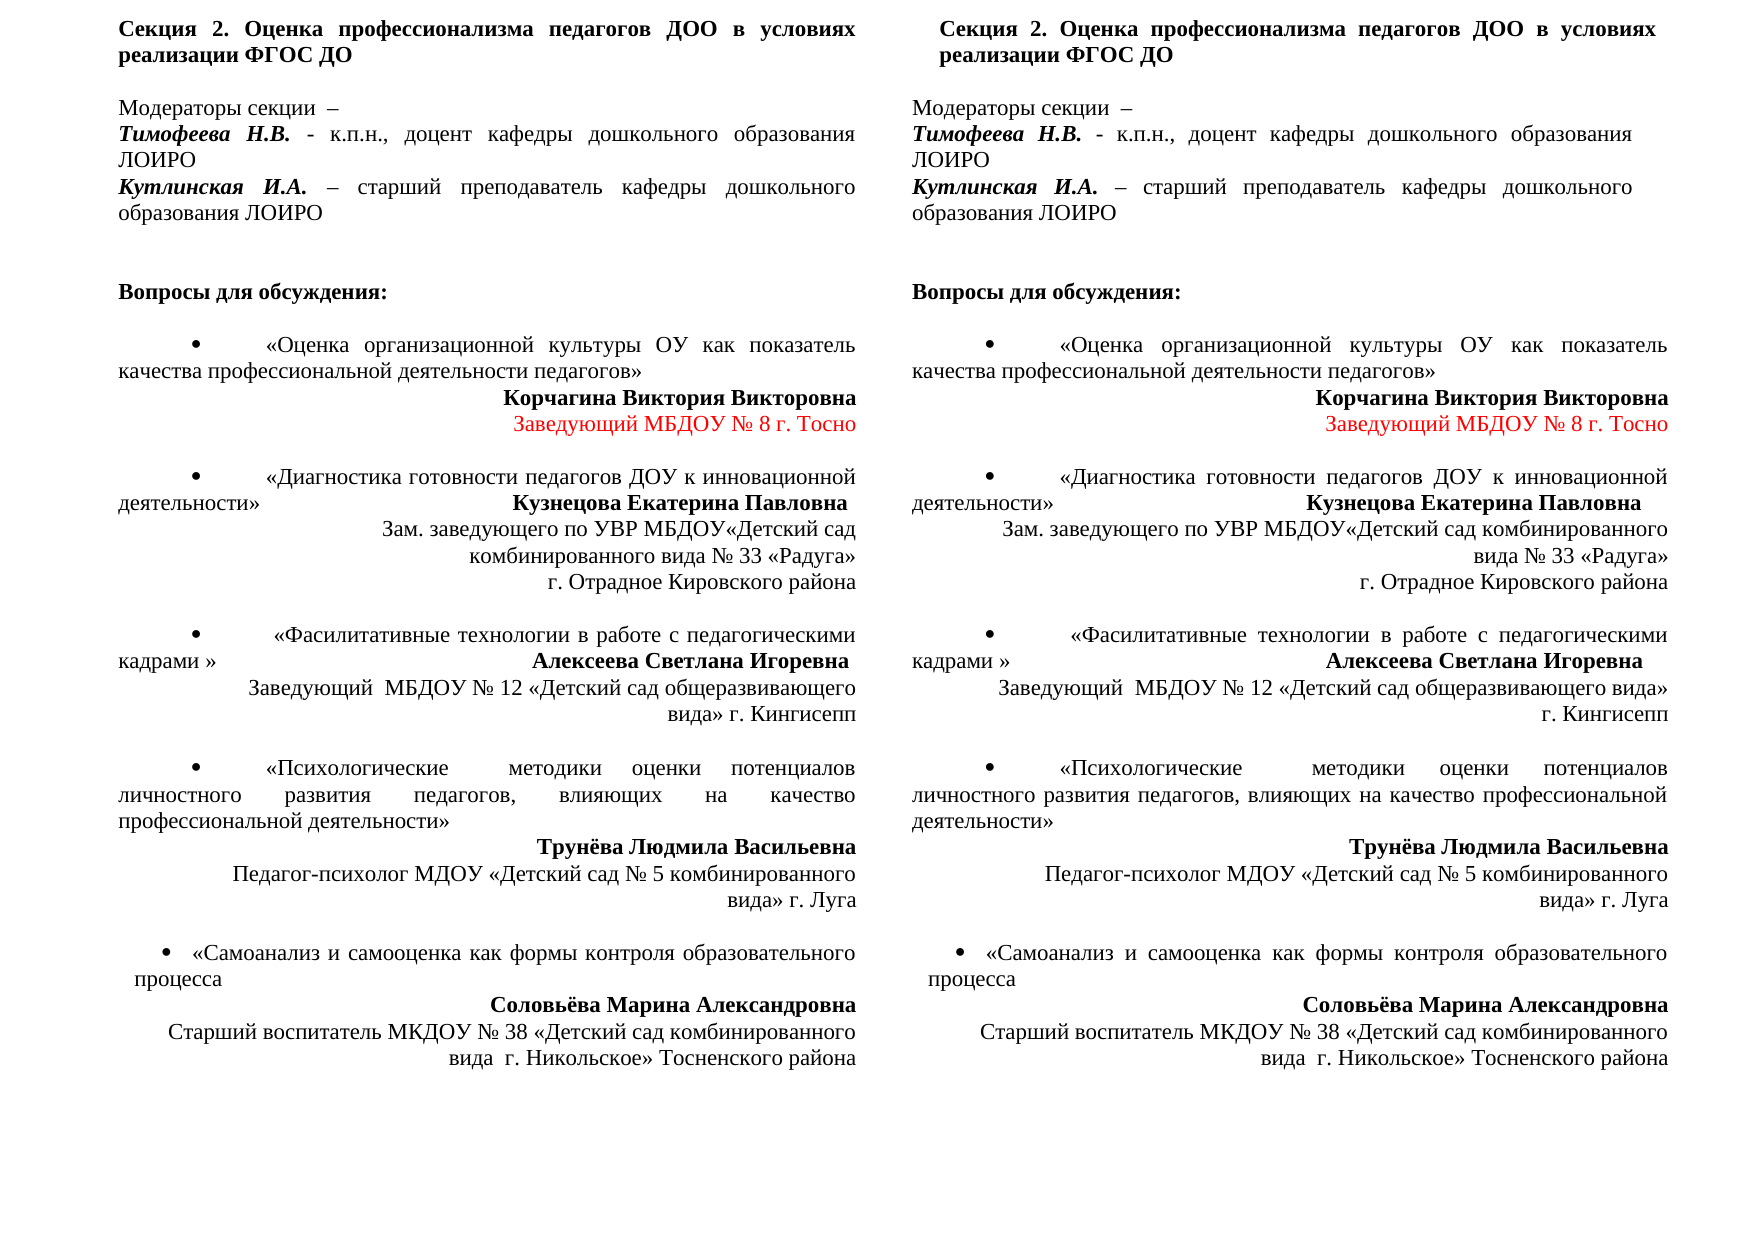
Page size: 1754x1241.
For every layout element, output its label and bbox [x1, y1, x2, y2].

table_cell [901, 15, 1668, 1178]
table_cell [107, 15, 901, 1178]
